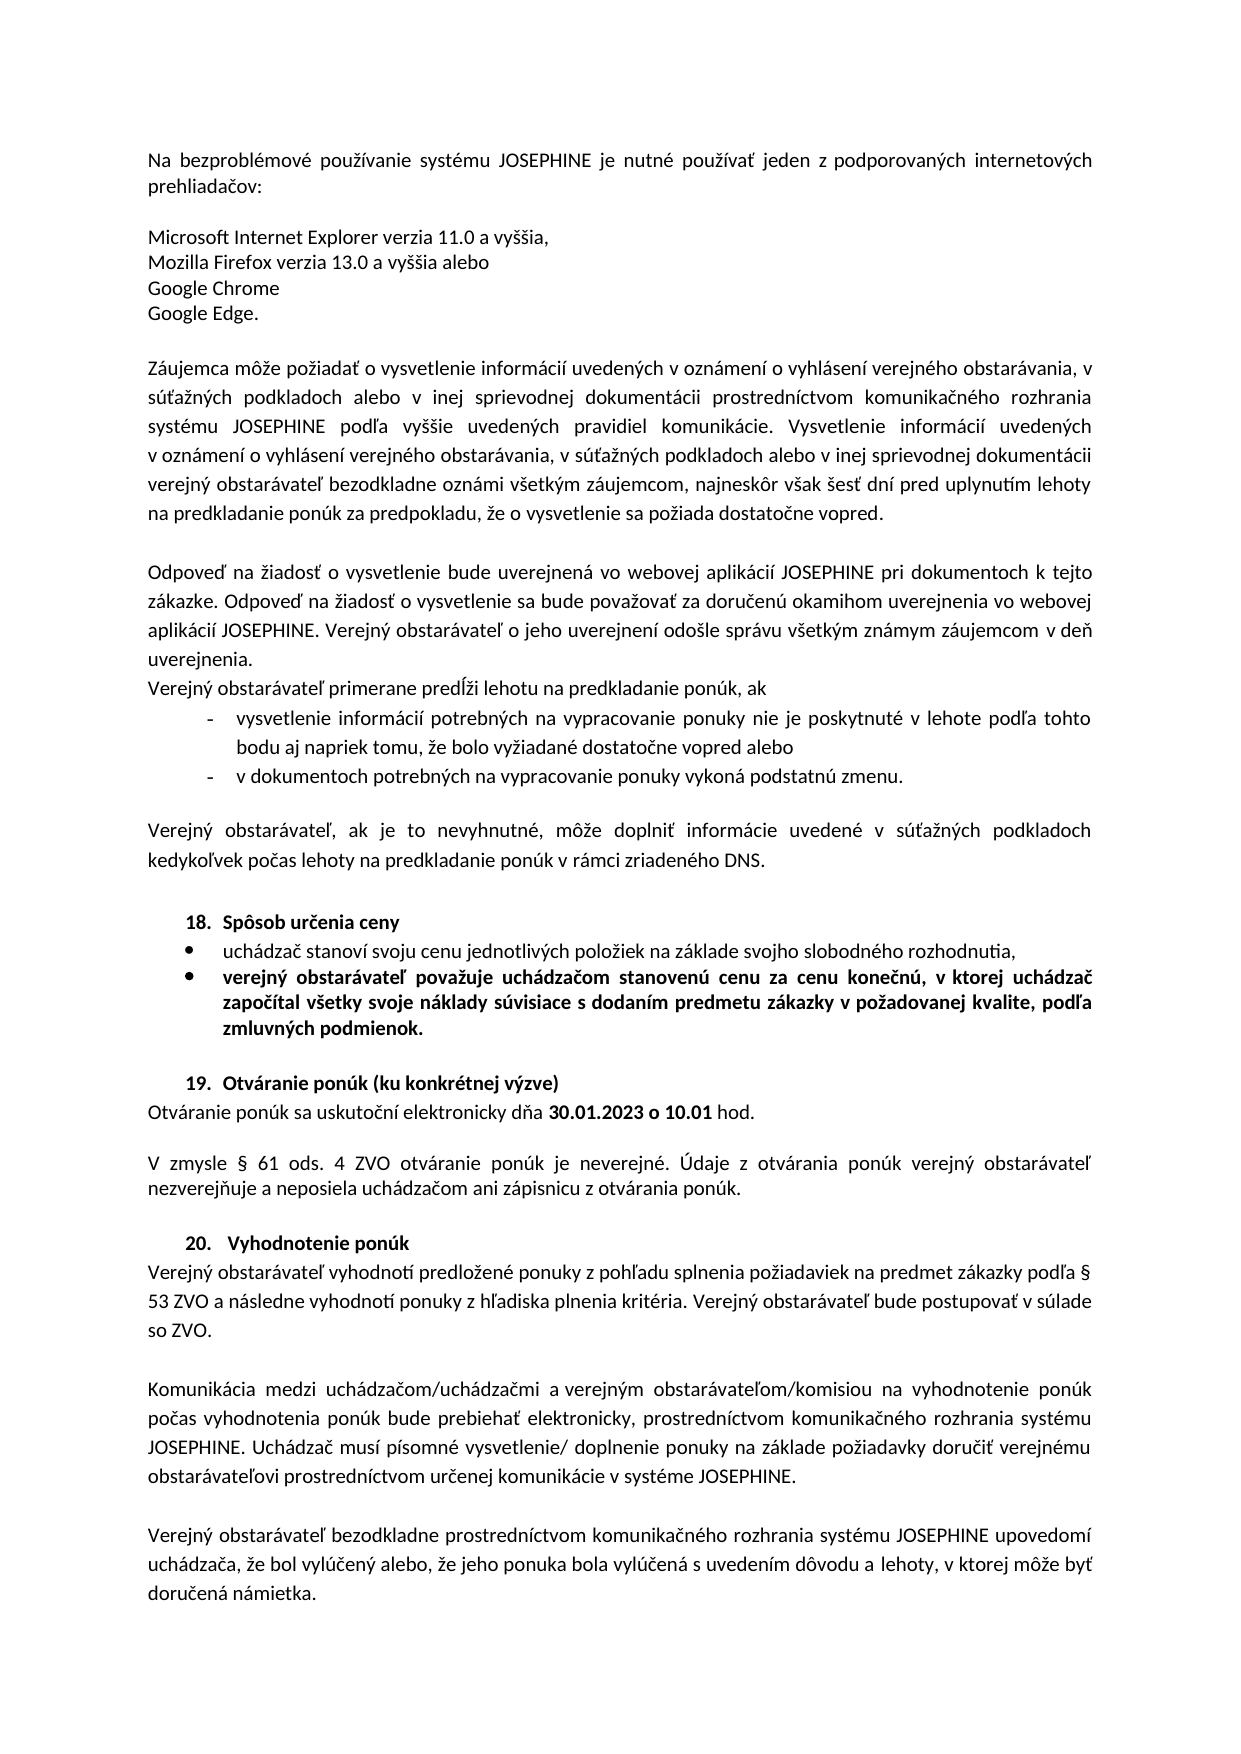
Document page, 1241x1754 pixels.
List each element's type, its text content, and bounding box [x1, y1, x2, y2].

text Verejný obstarávateľ vyhodnotí predložené ponuky z pohľadu splnenia požiadaviek na predmet zákazky podľa § 53 ZVO a následne vyhodnotí ponuky z hľadiska plnenia kritéria. Verejný obstarávateľ bude postupovať v súlade so ZVO. [148, 1259, 1093, 1343]
subtitle Otváranie ponúk (ku konkrétnej výzve) [185, 1070, 1093, 1095]
text Microsoft Internet Explorer verzia 11.0 a vyššia, [148, 224, 1093, 249]
list vysvetlenie informácií potrebných na vypracovanie ponuky nie je poskytnuté v lehote podľa tohto bodu aj napriek tomu, že bolo vyžiadané dostatočne vopred alebo [207, 705, 1093, 759]
list Verejný obstarávateľ bezodkladne prostredníctvom komunikačného rozhrania systému JOSEPHINE upovedomí uchádzača, že bol vylúčený alebo, že jeho ponuka bola vylúčená s uvedením dôvodu a lehoty, v ktorej môže byť doručená námietka. [148, 1522, 1093, 1606]
text Verejný obstarávateľ primerane predĺži lehotu na predkladanie ponúk, ak [148, 676, 1093, 701]
text Google Chrome [148, 275, 1093, 300]
text Google Edge. [148, 300, 1093, 326]
list V zmysle § 61 ods. 4 ZVO otváranie ponúk je neverejné. Údaje z otvárania ponúk verejný obstarávateľ nezverejňuje a neposiela uchádzačom ani zápisnicu z otvárania ponúk. [148, 1150, 1093, 1201]
text Na bezproblémové používanie systému JOSEPHINE je nutné používať jeden z podporovaných internetových prehliadačov: [148, 148, 1093, 198]
subtitle Vyhodnotenie ponúk [185, 1230, 1093, 1256]
list uchádzač stanoví svoju cenu jednotlivých položiek na základe svojho slobodného rozhodnutia, [185, 938, 1093, 964]
list Otváranie ponúk sa uskutoční elektronicky dňa 30.01.2023 o 10.01 hod. [148, 1099, 1093, 1124]
subtitle Spôsob určenia ceny [185, 909, 1093, 935]
text Mozilla Firefox verzia 13.0 a vyššia alebo [148, 249, 1093, 275]
text Odpoveď na žiadosť o vysvetlenie bude uverejnená vo webovej aplikácií JOSEPHINE pri dokumentoch k tejto zákazke. Odpoveď na žiadosť o vysvetlenie sa bude považovať za doručenú okamihom uverejnenia vo webovej aplikácií JOSEPHINE. Verejný obstarávateľ o jeho uverejnení odošle správu všetkým známym záujemcom v deň uverejnenia. [148, 559, 1093, 672]
text Verejný obstarávateľ, ak je to nevyhnutné, môže doplniť informácie uvedené v súťažných podkladoch kedykoľvek počas lehoty na predkladanie ponúk v rámci zriadeného DNS. [148, 818, 1093, 872]
list Komunikácia medzi uchádzačom/uchádzačmi a verejným obstarávateľom/komisiou na vyhodnotenie ponúk počas vyhodnotenia ponúk bude prebiehať elektronicky, prostredníctvom komunikačného rozhrania systému JOSEPHINE. Uchádzač musí písomné vysvetlenie/ doplnenie ponuky na základe požiadavky doručiť verejnému obstarávateľovi prostredníctvom určenej komunikácie v systéme JOSEPHINE. [148, 1376, 1093, 1489]
text Záujemca môže požiadať o vysvetlenie informácií uvedených v oznámení o vyhlásení verejného obstarávania, v súťažných podkladoch alebo v inej sprievodnej dokumentácii prostredníctvom komunikačného rozhrania systému JOSEPHINE podľa vyššie uvedených pravidiel komunikácie. Vysvetlenie informácií uvedených v oznámení o vyhlásení verejného obstarávania, v súťažných podkladoch alebo v inej sprievodnej dokumentácii verejný obstarávateľ bezodkladne oznámi všetkým záujemcom, najneskôr však šesť dní pred uplynutím lehoty na predkladanie ponúk za predpokladu, že o vysvetlenie sa požiada dostatočne vopred. [148, 355, 1093, 526]
list verejný obstarávateľ považuje uchádzačom stanovenú cenu za cenu konečnú, v ktorej uchádzač započítal všetky svoje náklady súvisiace s dodaním predmetu zákazky v požadovanej kvalite, podľa zmluvných podmienok. [185, 964, 1093, 1040]
list v dokumentoch potrebných na vypracovanie ponuky vykoná podstatnú zmenu. [207, 763, 1093, 788]
